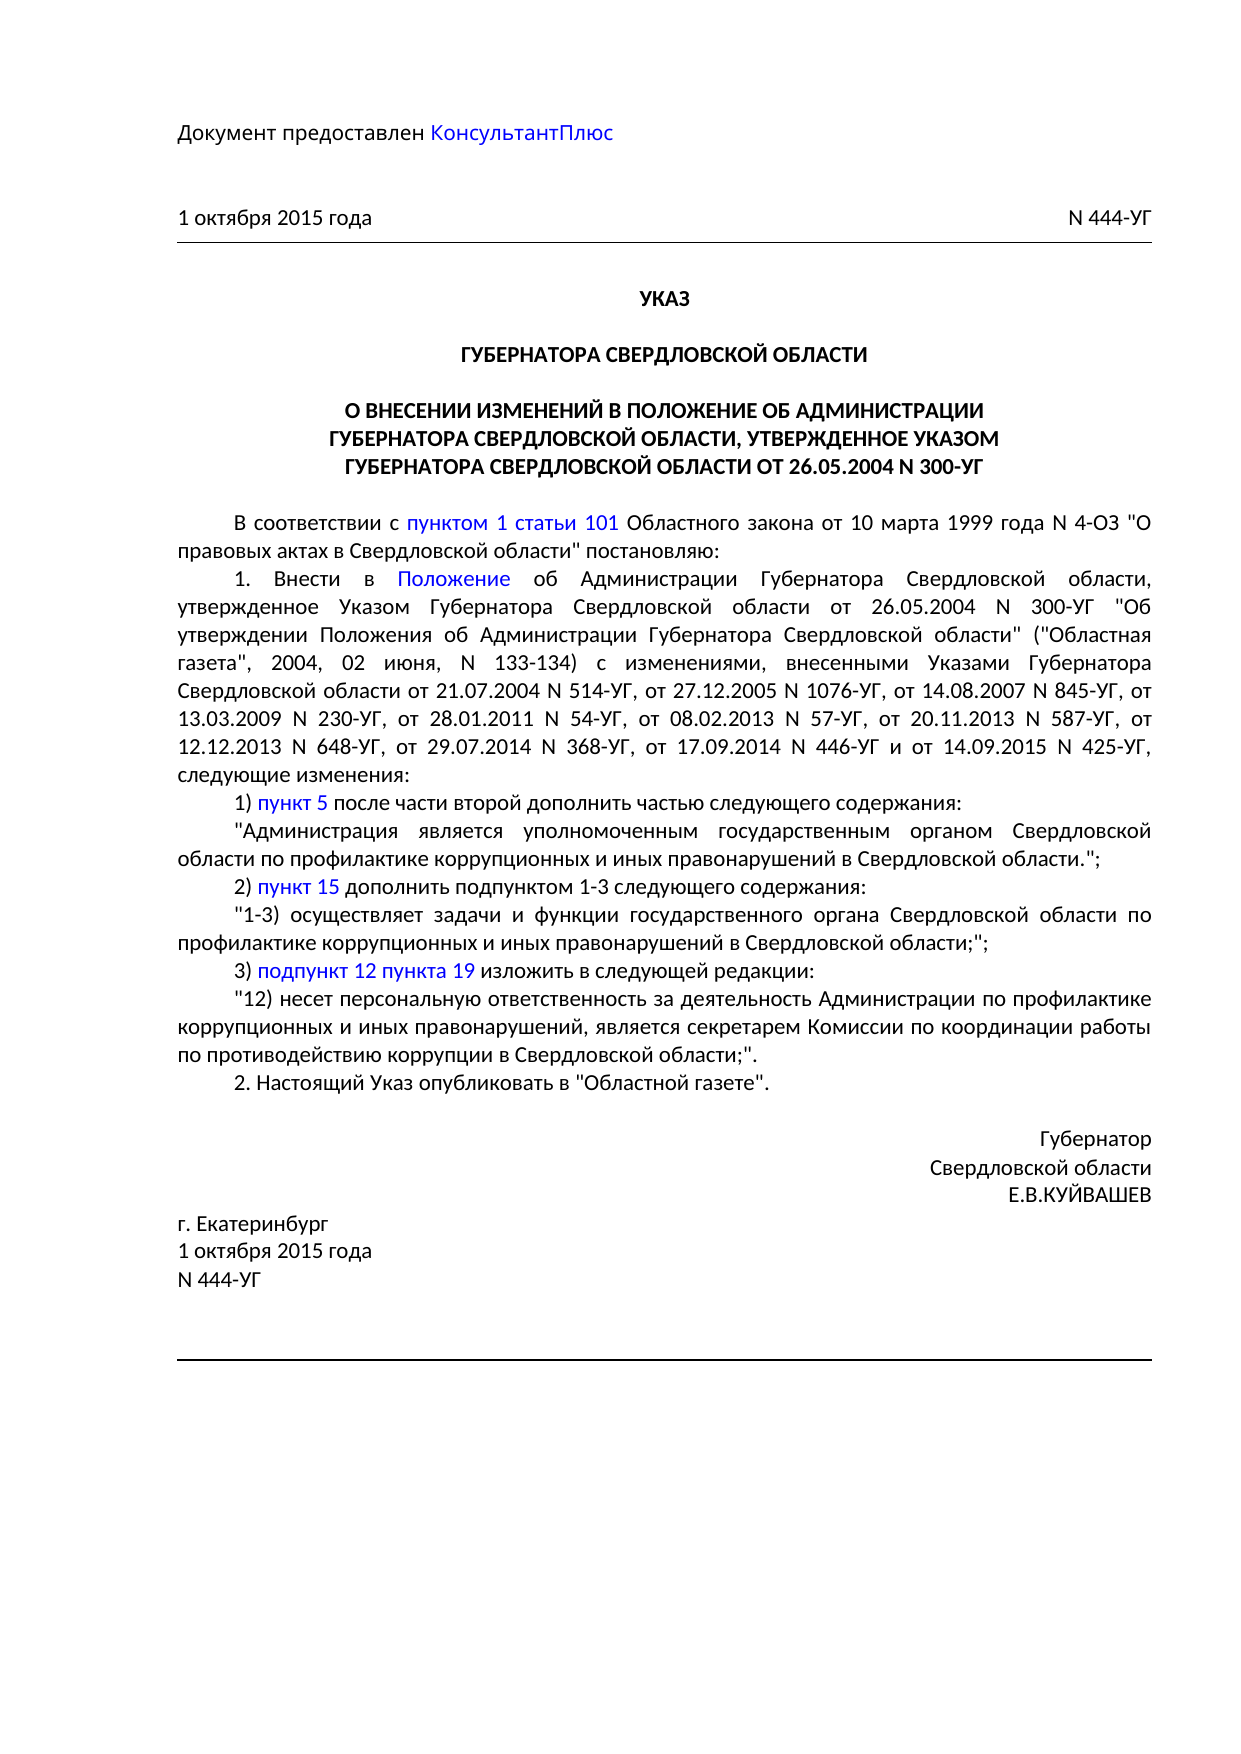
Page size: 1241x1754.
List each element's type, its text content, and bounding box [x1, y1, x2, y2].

text 1. Внести в Положение об Администрации Губернатора Свердловской области, утвержденное Указом Губернатора Свердловской области от 26.05.2004 N 300-УГ "Об утверждении Положения об Администрации Губернатора Свердловской области" ("Областная газета", 2004, 02 июня, N 133-134) с изменениями, внесенными Указами Губернатора Свердловской области от 21.07.2004 N 514-УГ, от 27.12.2005 N 1076-УГ, от 14.08.2007 N 845-УГ, от 13.03.2009 N 230-УГ, от 28.01.2011 N 54-УГ, от 08.02.2013 N 57-УГ, от 20.11.2013 N 587-УГ, от 12.12.2013 N 648-УГ, от 29.07.2014 N 368-УГ, от 17.09.2014 N 446-УГ и от 14.09.2015 N 425-УГ, следующие изменения: [177, 564, 1152, 788]
title О ВНЕСЕНИИ ИЗМЕНЕНИЙ В ПОЛОЖЕНИЕ ОБ АДМИНИСТРАЦИИ [177, 396, 1152, 424]
text 2) пункт 15 дополнить подпунктом 1-3 следующего содержания: [177, 872, 1152, 900]
text "1-3) осуществляет задачи и функции государственного органа Свердловской области по профилактике коррупционных и иных правонарушений в Свердловской области;"; [177, 900, 1152, 956]
table_header N 444-УГ [664, 203, 1152, 231]
title Документ предоставлен КонсультантПлюс [177, 118, 1152, 175]
text Свердловской области [177, 1153, 1152, 1181]
text Е.В.КУЙВАШЕВ [177, 1181, 1152, 1209]
title ГУБЕРНАТОРА СВЕРДЛОВСКОЙ ОБЛАСТИ [177, 340, 1152, 368]
table_header 1 октября 2015 года [177, 203, 664, 231]
text "12) несет персональную ответственность за деятельность Администрации по профилактике коррупционных и иных правонарушений, является секретарем Комиссии по координации работы по противодействию коррупции в Свердловской области;". [177, 984, 1152, 1068]
text г. Екатеринбург [177, 1209, 1152, 1237]
text 1) пункт 5 после части второй дополнить частью следующего содержания: [177, 788, 1152, 816]
text Губернатор [177, 1124, 1152, 1153]
text "Администрация является уполномоченным государственным органом Свердловской области по профилактике коррупционных и иных правонарушений в Свердловской области."; [177, 816, 1152, 872]
title ГУБЕРНАТОРА СВЕРДЛОВСКОЙ ОБЛАСТИ ОТ 26.05.2004 N 300-УГ [177, 452, 1152, 480]
text 2. Настоящий Указ опубликовать в "Областной газете". [177, 1068, 1152, 1097]
title ГУБЕРНАТОРА СВЕРДЛОВСКОЙ ОБЛАСТИ, УТВЕРЖДЕННОЕ УКАЗОМ [177, 424, 1152, 452]
text N 444-УГ [177, 1265, 1152, 1293]
title УКАЗ [177, 284, 1152, 312]
text 3) подпункт 12 пункта 19 изложить в следующей редакции: [177, 956, 1152, 984]
text В соответствии с пунктом 1 статьи 101 Областного закона от 10 марта 1999 года N 4-ОЗ "О правовых актах в Свердловской области" постановляю: [177, 508, 1152, 564]
text 1 октября 2015 года [177, 1237, 1152, 1265]
